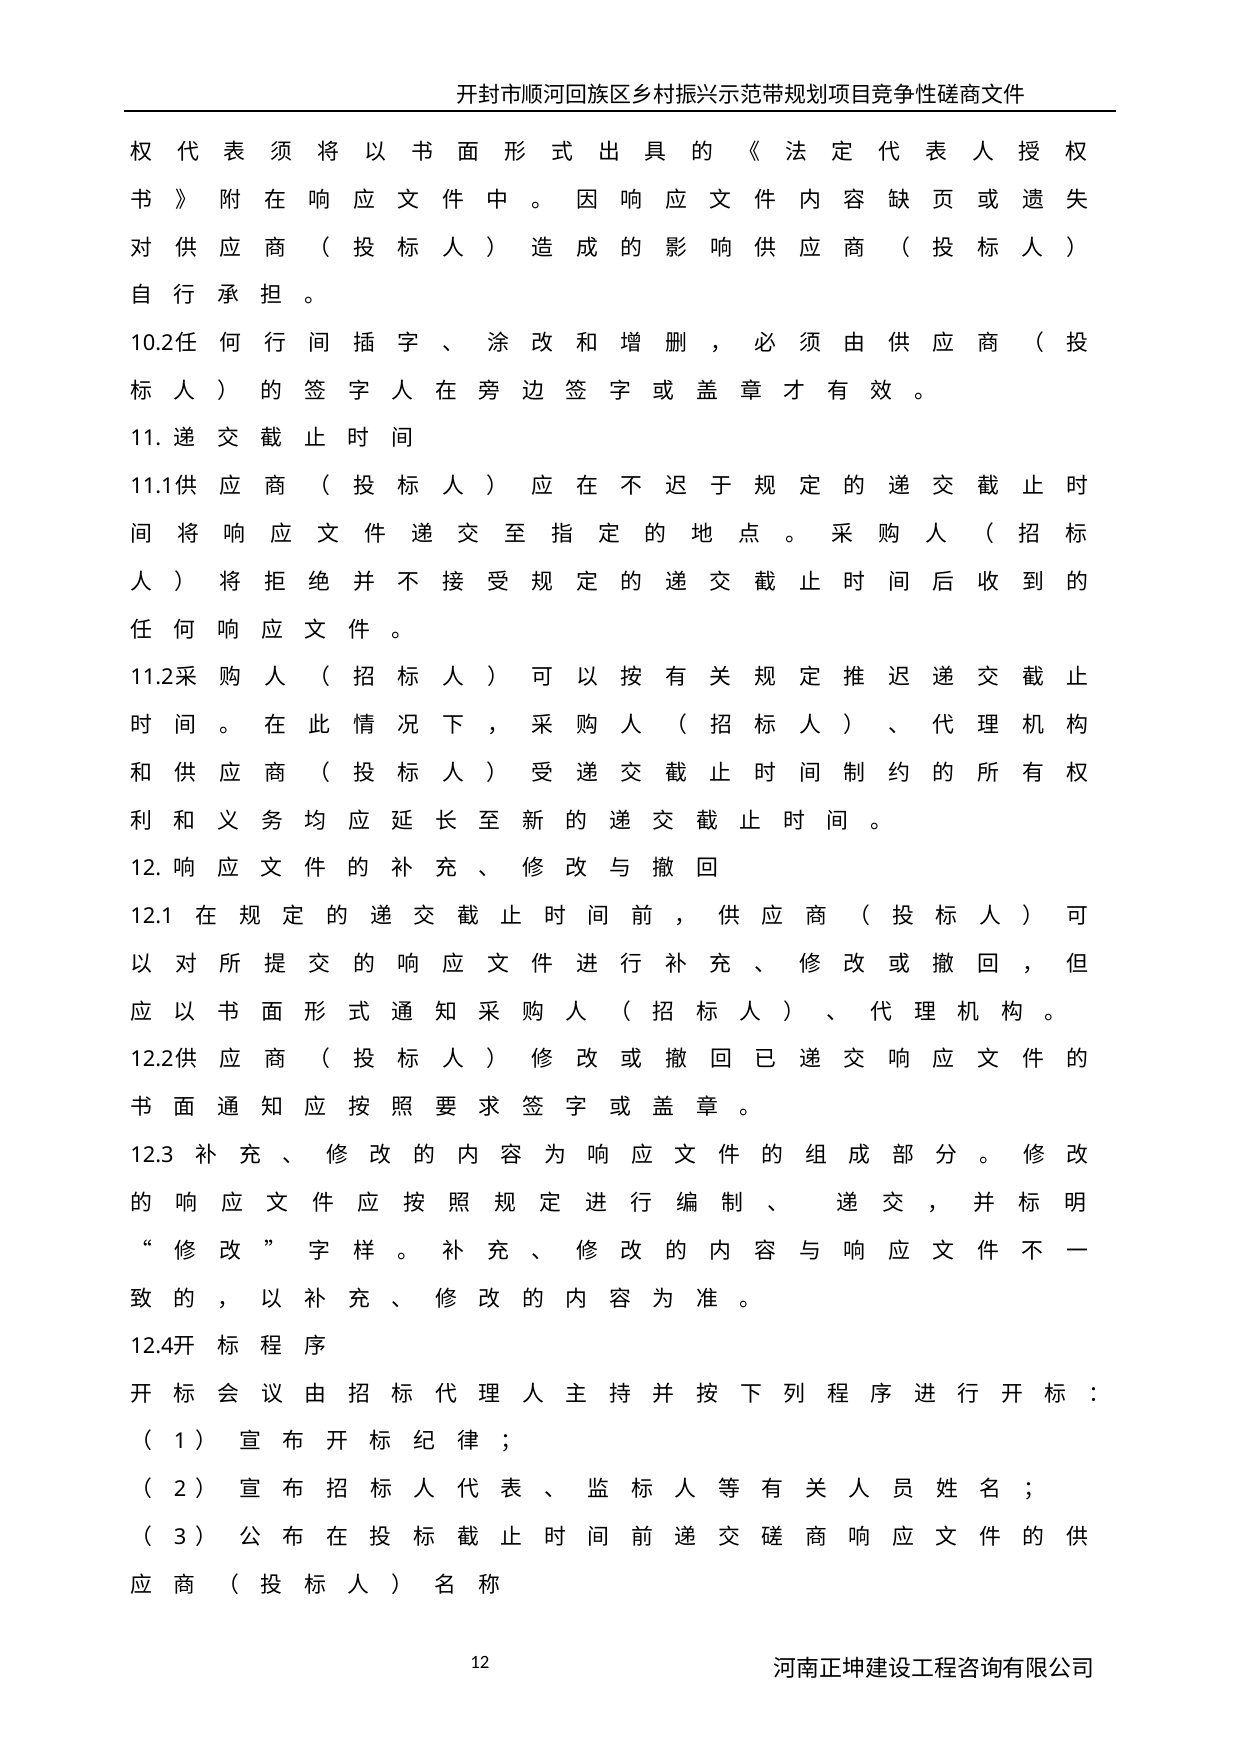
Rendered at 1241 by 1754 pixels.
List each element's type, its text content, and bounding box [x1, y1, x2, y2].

text 11.2采购人（招标人）可以按有关规定推迟递交截止时间。在此情况下，采购人（招标人）、代理机构和供应商（投标人）受递交截止时间制约的所有权利和义务均应延长至新的递交截止时间。 [130, 659, 1110, 834]
text （1）宣布开标纪律； [130, 1423, 1110, 1455]
text 12.3 补充、修改的内容为响应文件的组成部分。修改的响应文件应按照规定进行编制、 递交，并标明“修改”字样。补充、修改的内容与响应文件不一致的，以补充、修改的内容为准。 [130, 1137, 1110, 1312]
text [130, 134, 1110, 309]
text 10.2任何行间插字、涂改和增删，必须由供应商（投标人）的签字人在旁边签字或盖章才有效。 [130, 325, 1110, 404]
text （3）公布在投标截止时间前递交磋商响应文件的供应商（投标人）名称 [130, 1519, 1110, 1599]
text 11.1供应商（投标人）应在不迟于规定的递交截止时间将响应文件递交至指定的地点。采购人（招标人）将拒绝并不接受规定的递交截止时间后收到的任何响应文件。 [130, 468, 1110, 643]
text 12.响应文件的补充、修改与撤回 [130, 850, 1110, 882]
text 11.递交截止时间 [130, 420, 1110, 452]
text 12.4开标程序 [130, 1328, 1110, 1360]
text 开标会议由招标代理人主持并按下列程序进行开标： [130, 1376, 1110, 1408]
text 12.1 在规定的递交截止时间前，供应商（投标人）可以对所提交的响应文件进行补充、修改或撤回，但应以书面形式通知采购人（招标人）、代理机构。 [130, 898, 1110, 1026]
text 12.2供应商（投标人）修改或撤回已递交响应文件的书面通知应按照要求签字或盖章。 [130, 1041, 1110, 1121]
text （2）宣布招标人代表、监标人等有关人员姓名； [130, 1471, 1110, 1503]
